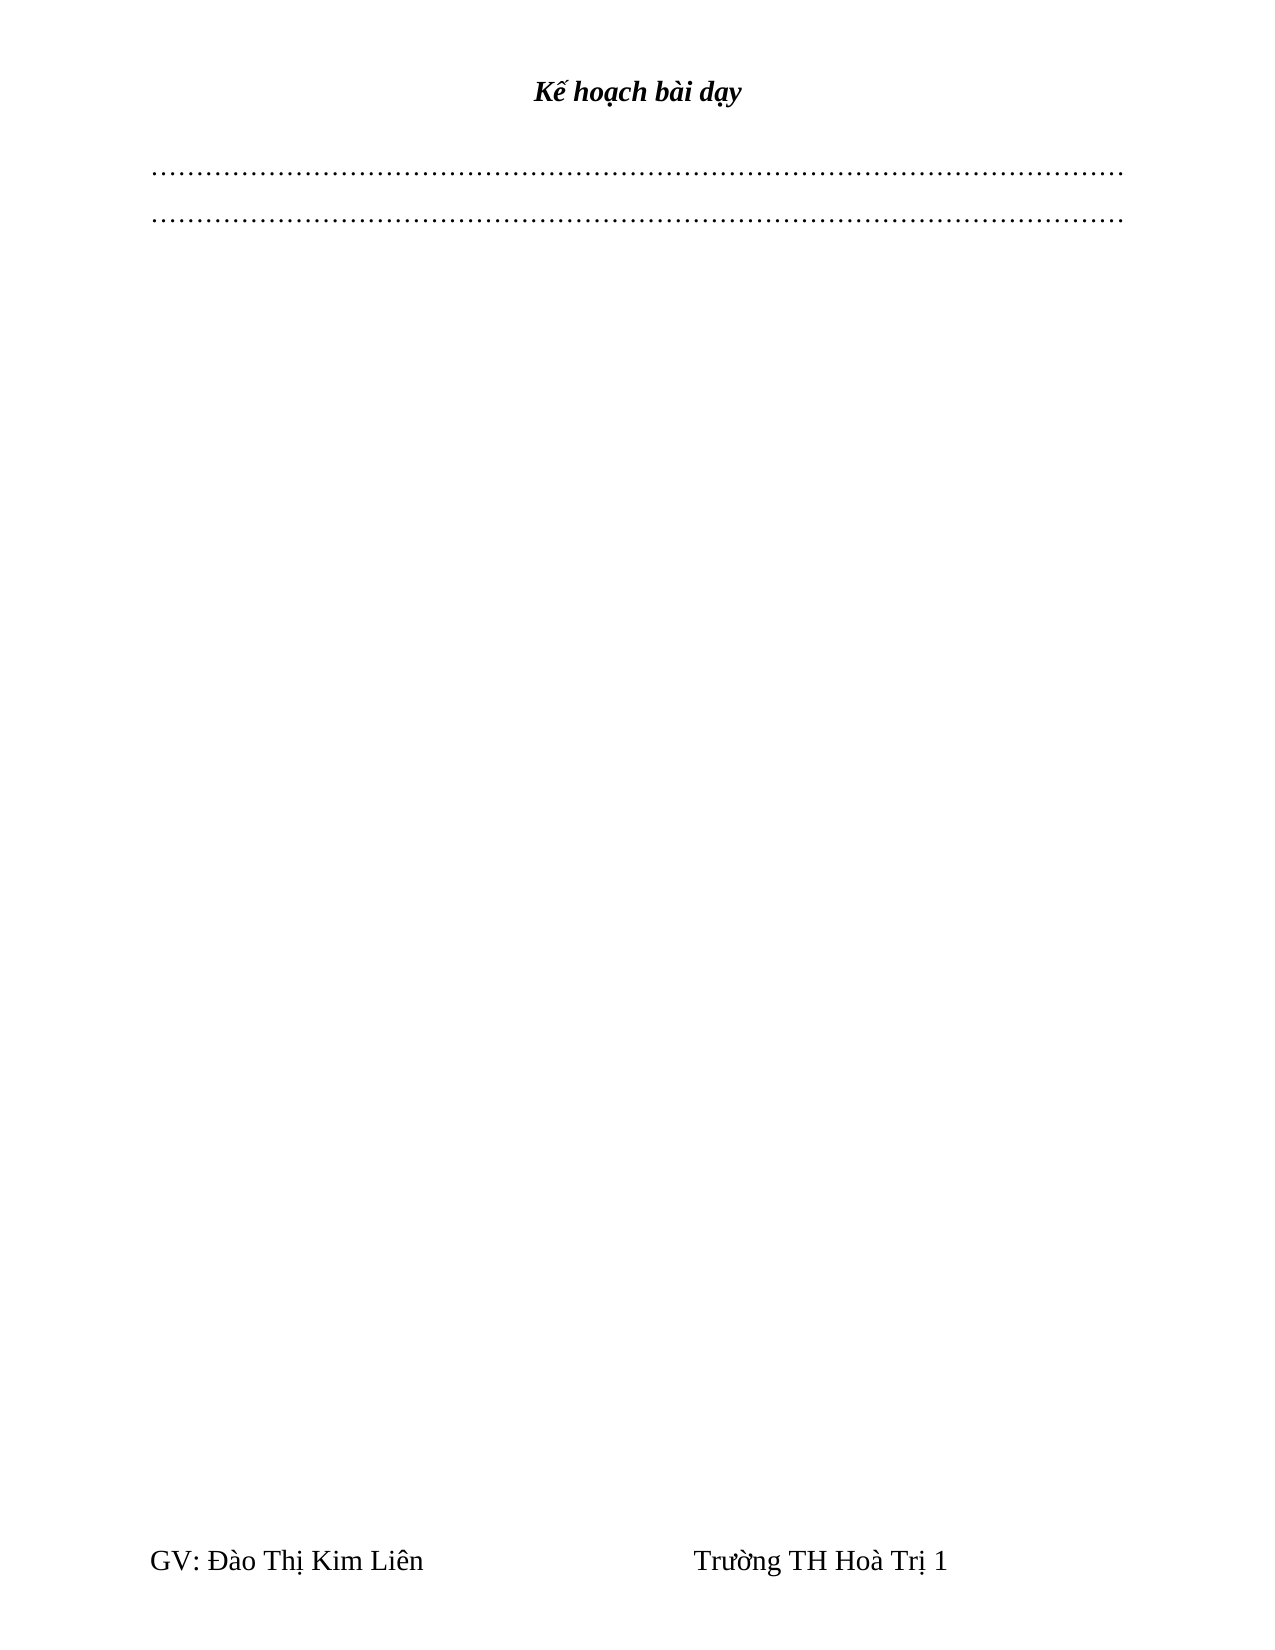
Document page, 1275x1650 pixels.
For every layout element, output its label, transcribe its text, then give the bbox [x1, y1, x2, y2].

text ……………………………………………………………………………………………… [150, 197, 1125, 228]
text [150, 150, 1125, 181]
